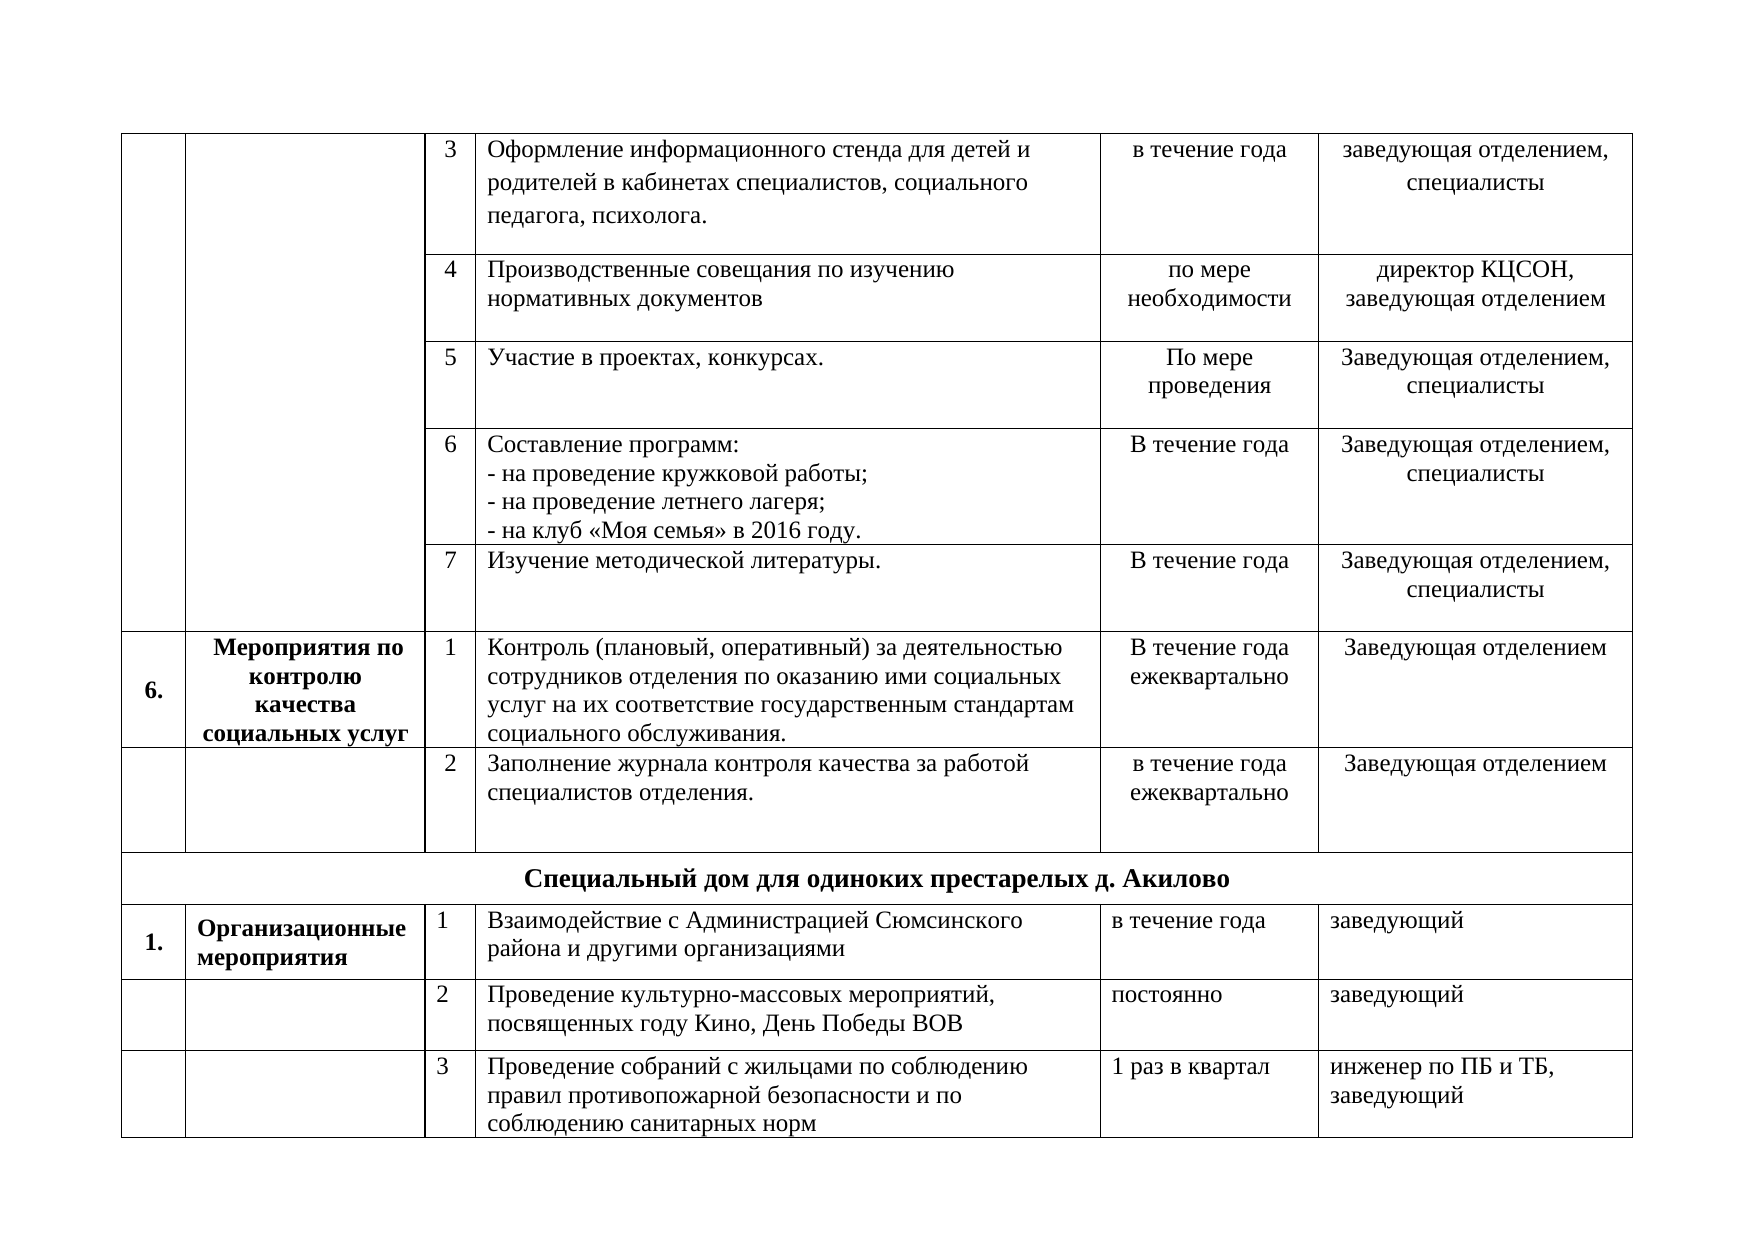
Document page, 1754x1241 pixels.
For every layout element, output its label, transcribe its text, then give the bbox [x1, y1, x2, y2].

table_cell Проведение культурно-массовых мероприятий, посвященных году Кино, День Победы ВОВ [476, 980, 1100, 1050]
table_cell по мере необходимости [1101, 255, 1318, 341]
table_cell инженер по ПБ и ТБ, заведующий [1319, 1051, 1632, 1137]
table_cell 1 раз в квартал [1101, 1051, 1318, 1137]
table_cell [122, 1051, 185, 1137]
table_cell Заведующая отделением [1319, 632, 1632, 747]
table_cell Заведующая отделением, специалисты [1319, 545, 1632, 631]
table_cell 5 [426, 342, 475, 428]
table_cell Заведующая отделением, специалисты [1319, 429, 1632, 544]
table_cell 3 [426, 134, 475, 253]
table_cell Заведующая отделением [1319, 748, 1632, 852]
table_cell 2 [426, 748, 475, 852]
table_cell в течение года [1101, 134, 1318, 253]
table_cell Взаимодействие с Администрацией Сюмсинского района и другими организациями [476, 905, 1100, 978]
table_cell в течение года ежеквартально [1101, 748, 1318, 852]
table_cell постоянно [1101, 980, 1318, 1050]
table_cell Составление программ: - на проведение кружковой работы; - на проведение летнего лагеря; - на клуб «Моя семья» в 2016 году. [476, 429, 1100, 544]
table_cell [186, 748, 424, 852]
table_cell Заполнение журнала контроля качества за работой специалистов отделения. [476, 748, 1100, 852]
table_cell Участие в проектах, конкурсах. [476, 342, 1100, 428]
table_cell Организационные мероприятия [186, 905, 424, 978]
table_cell В течение года [1101, 545, 1318, 631]
table_cell По мере проведения [1101, 342, 1318, 428]
table_cell 1. [122, 905, 185, 978]
table_cell Мероприятия по контролю качества социальных услуг [186, 632, 424, 747]
table_cell Специальный дом для одиноких престарелых д. Акилово [122, 853, 1632, 904]
table_cell Контроль (плановый, оперативный) за деятельностью сотрудников отделения по оказанию ими социальных услуг на их соответствие государственным стандартам социального обслуживания. [476, 632, 1100, 747]
table_cell директор КЦСОН, заведующая отделением [1319, 255, 1632, 341]
table_cell В течение года [1101, 429, 1318, 544]
table_cell Заведующая отделением, специалисты [1319, 342, 1632, 428]
table_cell в течение года [1101, 905, 1318, 978]
table_cell заведующий [1319, 980, 1632, 1050]
table_cell 6 [426, 429, 475, 544]
table_cell В течение года ежеквартально [1101, 632, 1318, 747]
table_cell 3 [426, 1051, 475, 1137]
table_cell заведующий [1319, 905, 1632, 978]
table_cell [1319, 134, 1632, 253]
table_cell 2 [426, 980, 475, 1050]
table_cell Проведение собраний с жильцами по соблюдению правил противопожарной безопасности и по соблюдению санитарных норм [476, 1051, 1100, 1137]
table_cell [186, 1051, 424, 1137]
table_cell Производственные совещания по изучению нормативных документов [476, 255, 1100, 341]
table_cell [186, 980, 424, 1050]
table_cell 7 [426, 545, 475, 631]
table_cell 4 [426, 255, 475, 341]
table_cell 6. [122, 632, 185, 747]
table_cell 1 [426, 905, 475, 978]
table_cell [122, 980, 185, 1050]
table_cell Оформление информационного стенда для детей и родителей в кабинетах специалистов, социального педагога, психолога. [476, 134, 1100, 253]
table_cell [122, 748, 185, 852]
table_cell 1 [426, 632, 475, 747]
table_cell Изучение методической литературы. [476, 545, 1100, 631]
